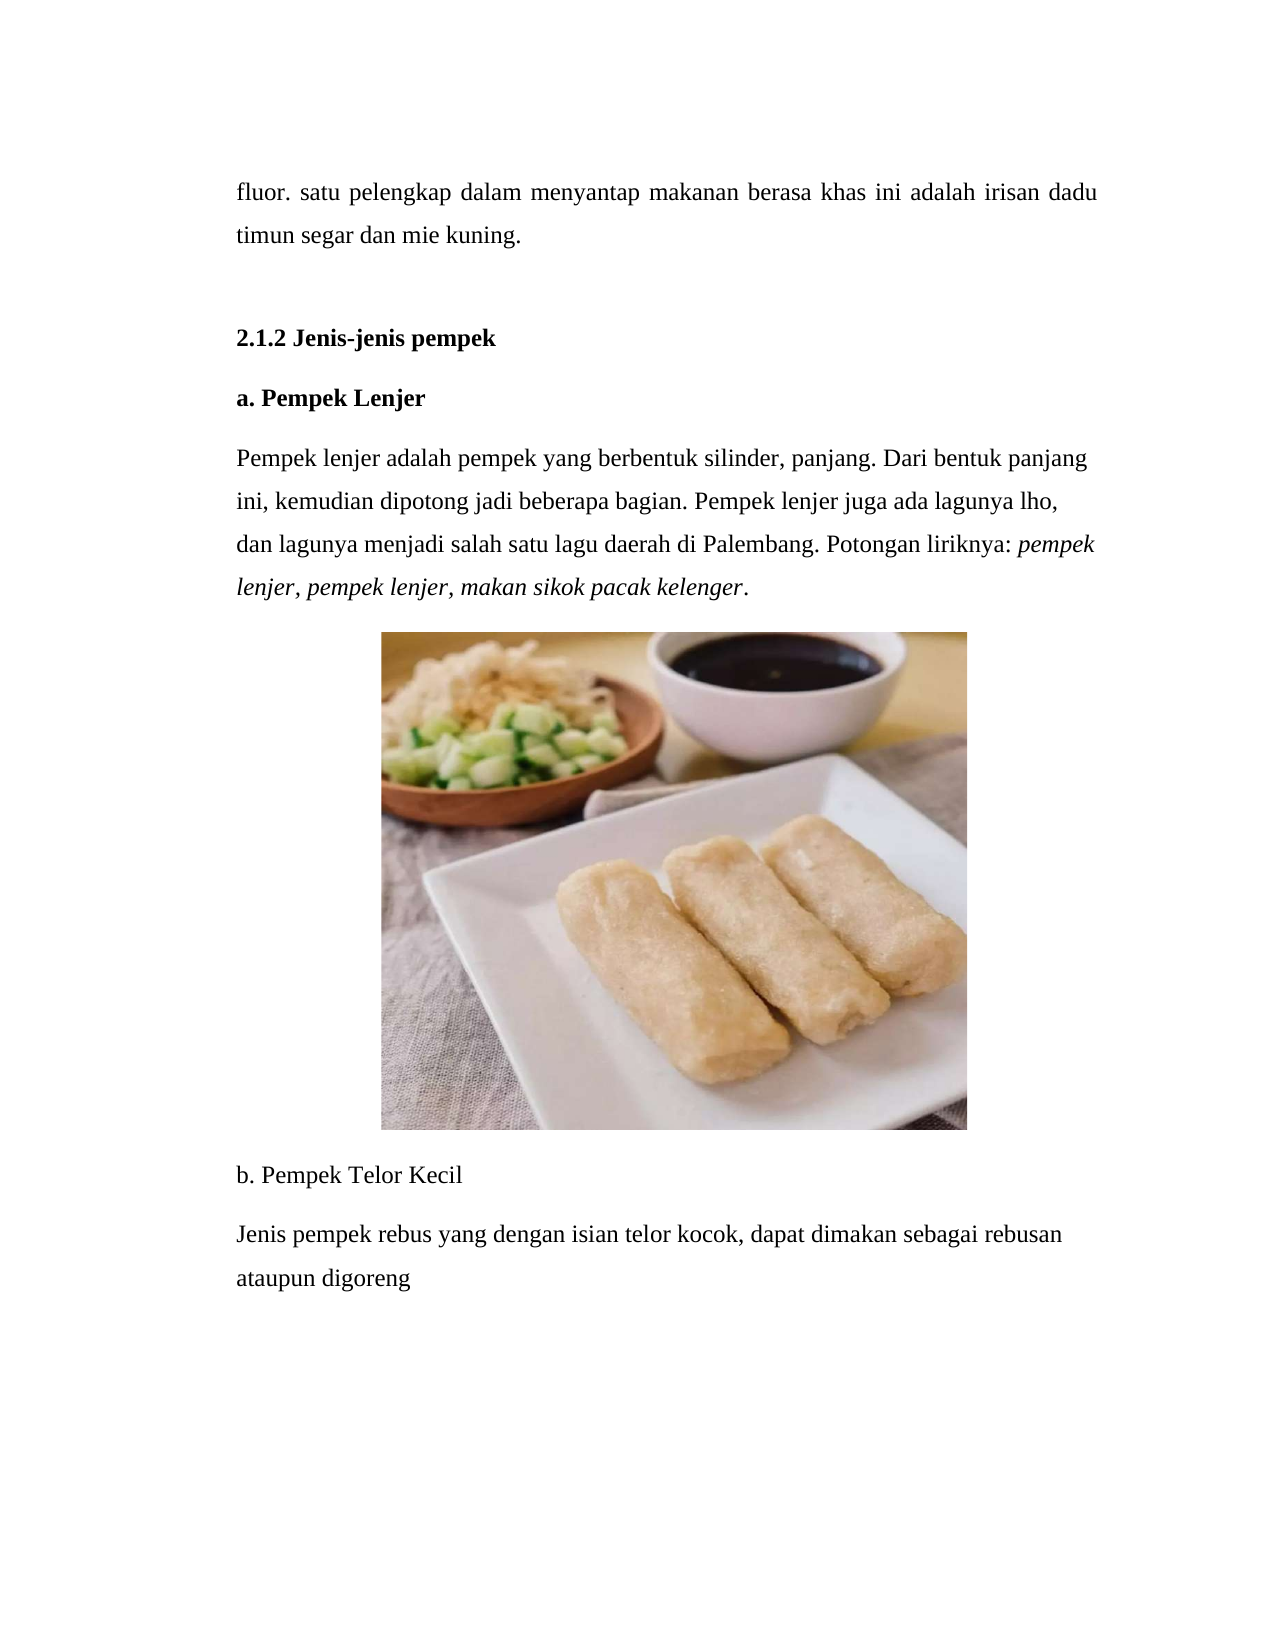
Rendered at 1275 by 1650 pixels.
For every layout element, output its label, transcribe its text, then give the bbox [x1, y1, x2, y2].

text Pempek lenjer adalah pempek yang berbentuk silinder, panjang. Dari bentuk panjang ini, kemudian dipotong jadi beberapa bagian. Pempek lenjer juga ada lagunya lho, dan lagunya menjadi salah satu lagu daerah di Palembang. Potongan liriknya: pempek lenjer, pempek lenjer, makan sikok pacak kelenger. [236, 443, 1098, 601]
text 2.1.2 Jenis-jenis pempek [236, 323, 1098, 352]
text b. Pempek Telor Kecil [236, 1160, 1098, 1188]
text Jenis pempek rebus yang dengan isian telor kocok, dapat dimakan sebagai rebusan ataupun digoreng [236, 1219, 1098, 1291]
picture [381, 632, 968, 1130]
text a. Pempek Lenjer [236, 383, 1098, 412]
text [236, 177, 1098, 249]
